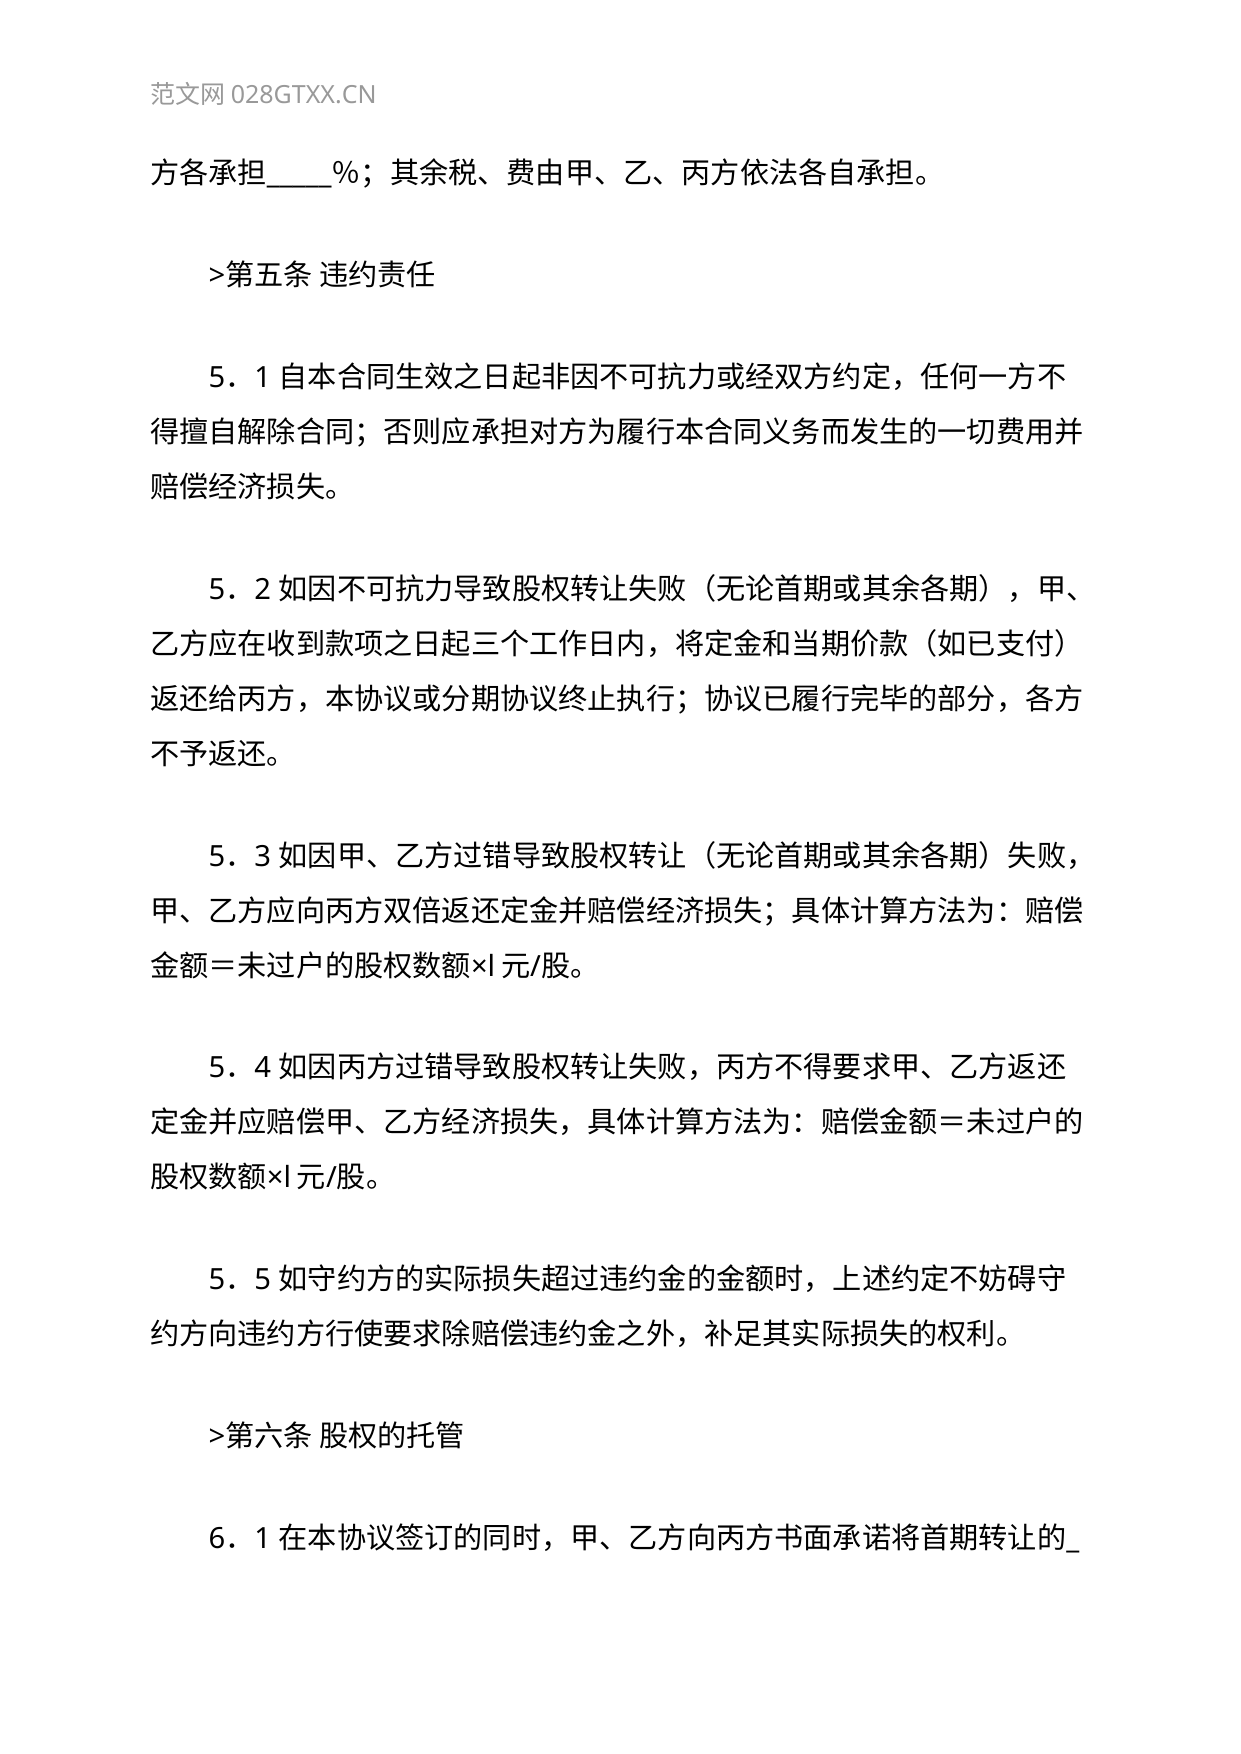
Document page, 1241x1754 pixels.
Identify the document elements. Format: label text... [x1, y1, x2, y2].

text 5．5 如守约方的实际损失超过违约金的金额时，上述约定不妨碍守约方向违约方行使要求除赔偿违约金之外，补足其实际损失的权利。 [150, 1256, 1090, 1353]
text 5．2 如因不可抗力导致股权转让失败（无论首期或其余各期），甲、乙方应在收到款项之日起三个工作日内，将定金和当期价款（如已支付）返还给丙方，本协议或分期协议终止执行；协议已履行完毕的部分，各方不予返还。 [150, 566, 1090, 773]
text 5．4 如因丙方过错导致股权转让失败，丙方不得要求甲、乙方返还定金并应赔偿甲、乙方经济损失，具体计算方法为：赔偿金额＝未过户的股权数额×l元/股。 [150, 1044, 1090, 1196]
text 5．1 自本合同生效之日起非因不可抗力或经双方约定，任何一方不得擅自解除合同；否则应承担对方为履行本合同义务而发生的一切费用并赔偿经济损失。 [150, 354, 1090, 506]
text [150, 1515, 1090, 1557]
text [150, 150, 1090, 192]
text >第六条 股权的托管 [150, 1413, 1090, 1455]
text 5．3 如因甲、乙方过错导致股权转让（无论首期或其余各期）失败，甲、乙方应向丙方双倍返还定金并赔偿经济损失；具体计算方法为：赔偿金额＝未过户的股权数额×l元/股。 [150, 832, 1090, 984]
text >第五条 违约责任 [150, 252, 1090, 294]
